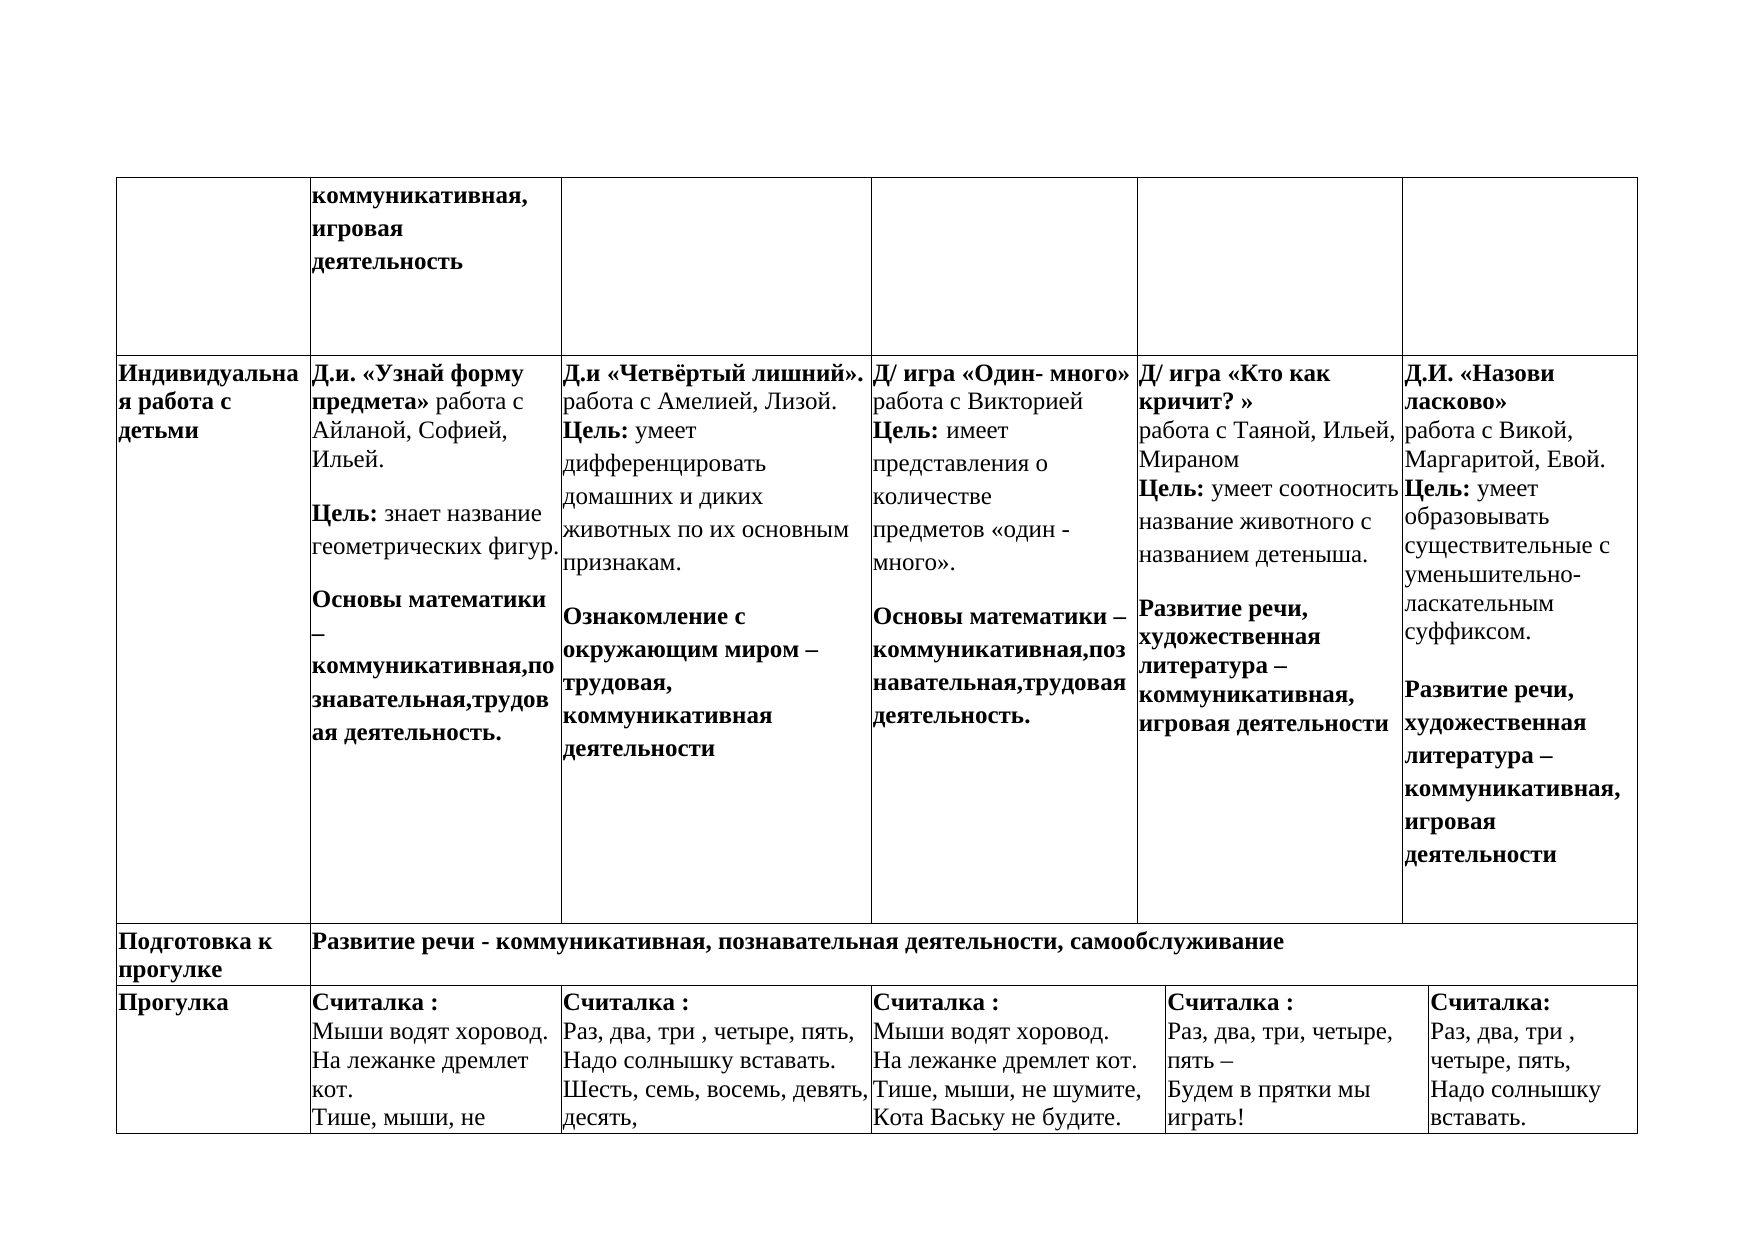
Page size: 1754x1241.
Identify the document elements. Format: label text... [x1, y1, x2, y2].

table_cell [562, 178, 871, 355]
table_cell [117, 178, 310, 355]
table_cell Подготовка к прогулке [117, 924, 310, 985]
table_cell Д/ игра «Кто как кричит? » работа с Таяной, Ильей, Мираном Цель: умеет соотносить название животного с названием детеныша. Развитие речи, художественная литература – коммуникативная, игровая деятельности [1138, 356, 1402, 923]
table_cell Прогулка [117, 986, 310, 1133]
table_cell Индивидуальная работа с детьми [117, 356, 310, 923]
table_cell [872, 986, 1165, 1133]
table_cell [562, 986, 871, 1133]
table_cell Д.и. «Узнай форму предмета» работа с Айланой, Софией, Ильей. Цель: знает название геометрических фигур. Основы математики – коммуникативная,познавательная,трудовая деятельность. [311, 356, 561, 923]
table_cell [872, 178, 1137, 355]
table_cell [1429, 986, 1637, 1133]
table_cell Д/ игра «Один- много» работа с Викторией Цель: имеет представления о количестве предметов «один - много». Основы математики – коммуникативная,познавательная,трудовая деятельность. [872, 356, 1137, 923]
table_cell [311, 986, 561, 1133]
table_cell Д.и «Четвёртый лишний». работа с Амелией, Лизой. Цель: умеет дифференцировать домашних и диких животных по их основным признакам. Ознакомление с окружающим миром – трудовая, коммуникативная деятельности [562, 356, 871, 923]
table_cell Развитие речи - коммуникативная, познавательная деятельности, самообслуживание [311, 924, 1637, 985]
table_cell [1166, 986, 1428, 1133]
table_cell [1403, 178, 1637, 355]
table_cell Д.И. «Назови ласково» работа с Викой, Маргаритой, Евой. Цель: умеет образовывать существительные с уменьшительно- ласкательным суффиксом. Развитие речи, художественная литература – коммуникативная, игровая деятельности [1403, 356, 1637, 923]
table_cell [1138, 178, 1402, 355]
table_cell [311, 178, 561, 355]
